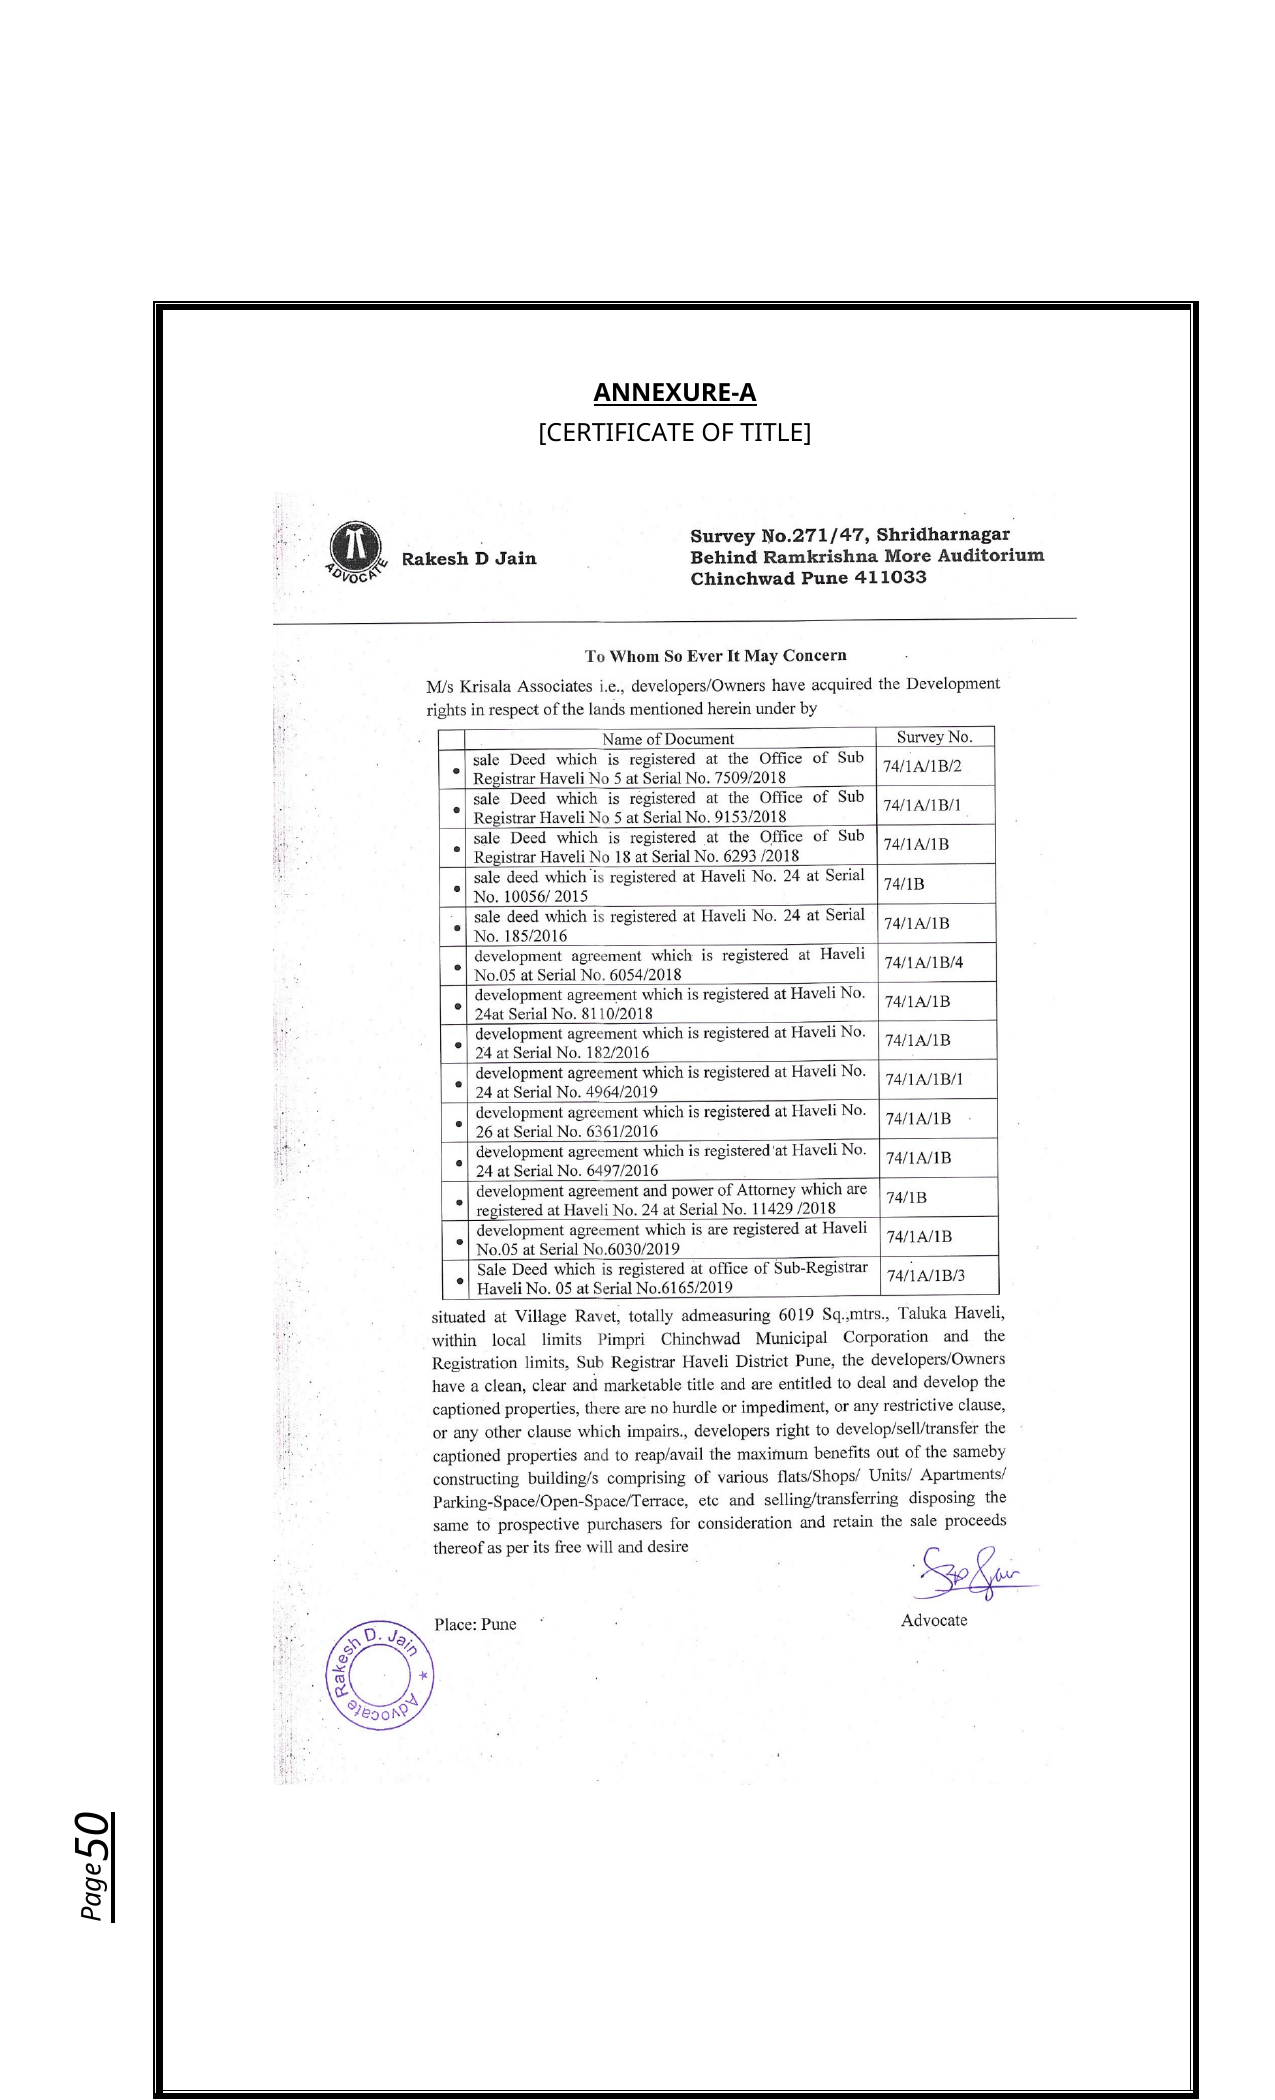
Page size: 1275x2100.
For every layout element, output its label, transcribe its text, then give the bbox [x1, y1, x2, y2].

picture [273, 492, 1077, 1785]
text ANNEXURE-A [225, 375, 1125, 409]
text [CERTIFICATE OF TITLE] [225, 414, 1125, 448]
